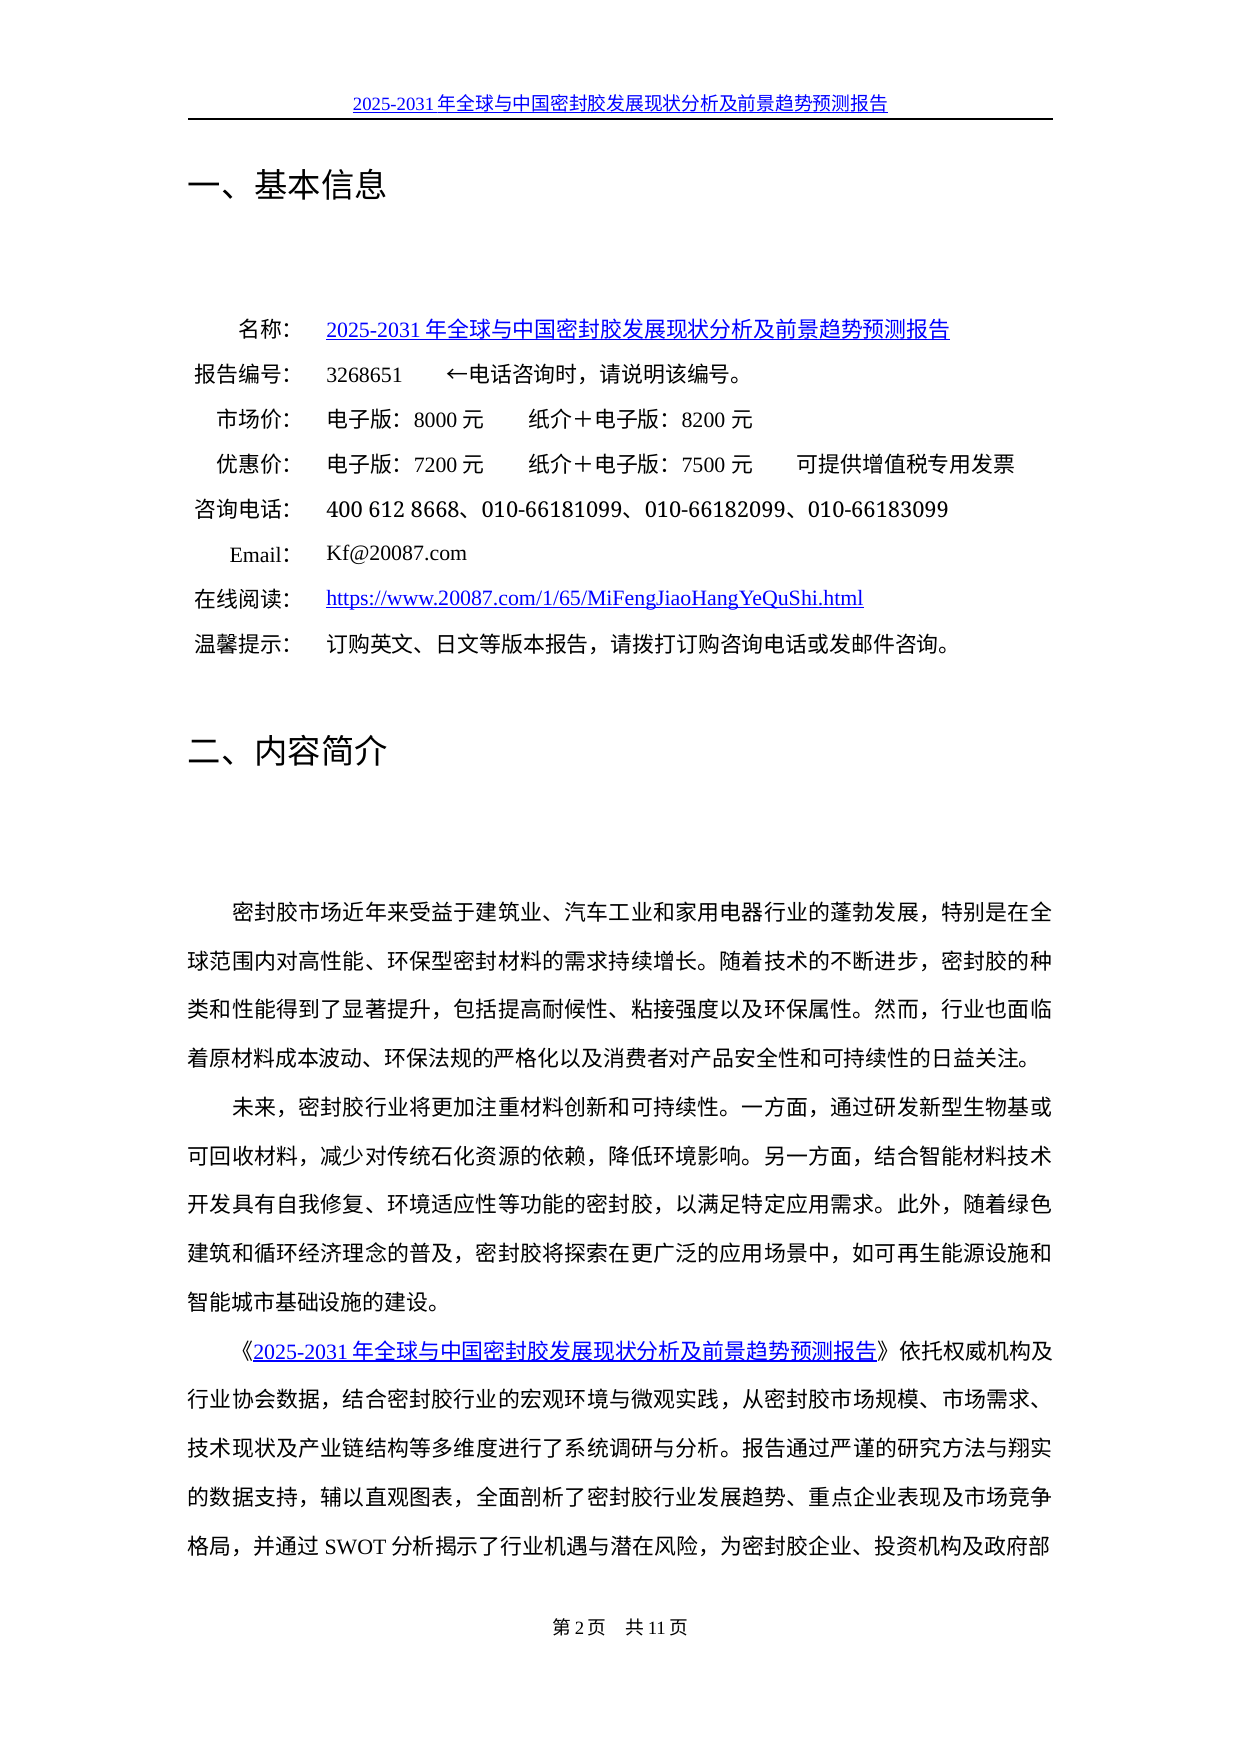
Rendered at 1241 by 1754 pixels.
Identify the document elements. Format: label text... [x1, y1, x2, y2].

table_cell 市场价： [167, 402, 315, 447]
table_cell 订购英文、日文等版本报告，请拨打订购咨询电话或发邮件咨询。 [315, 627, 1073, 672]
table_cell 咨询电话： [167, 492, 315, 537]
table_cell [315, 582, 1073, 627]
table_cell 报告编号： [167, 357, 315, 402]
table_cell 温馨提示： [167, 627, 315, 672]
table_cell 400 612 8668、010-66181099、010-66182099、010-66183099 [315, 492, 1073, 537]
table_header 名称： [167, 312, 315, 357]
table_cell 3268651 ←电话咨询时，请说明该编号。 [315, 357, 1073, 402]
table_cell 电子版：8000 元 纸介＋电子版：8200 元 [315, 402, 1073, 447]
table_cell Kf@20087.com [315, 537, 1073, 582]
title 二、内容简介 [187, 717, 1053, 782]
table_cell Email： [167, 537, 315, 582]
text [187, 894, 1053, 1561]
table_cell 在线阅读： [167, 582, 315, 627]
table_cell 优惠价： [167, 447, 315, 492]
table_header 2025-2031年全球与中国密封胶发展现状分析及前景趋势预测报告 [315, 312, 1073, 357]
title 一、基本信息 [187, 150, 1053, 215]
table_cell 电子版：7200 元 纸介＋电子版：7500 元 可提供增值税专用发票 [315, 447, 1073, 492]
